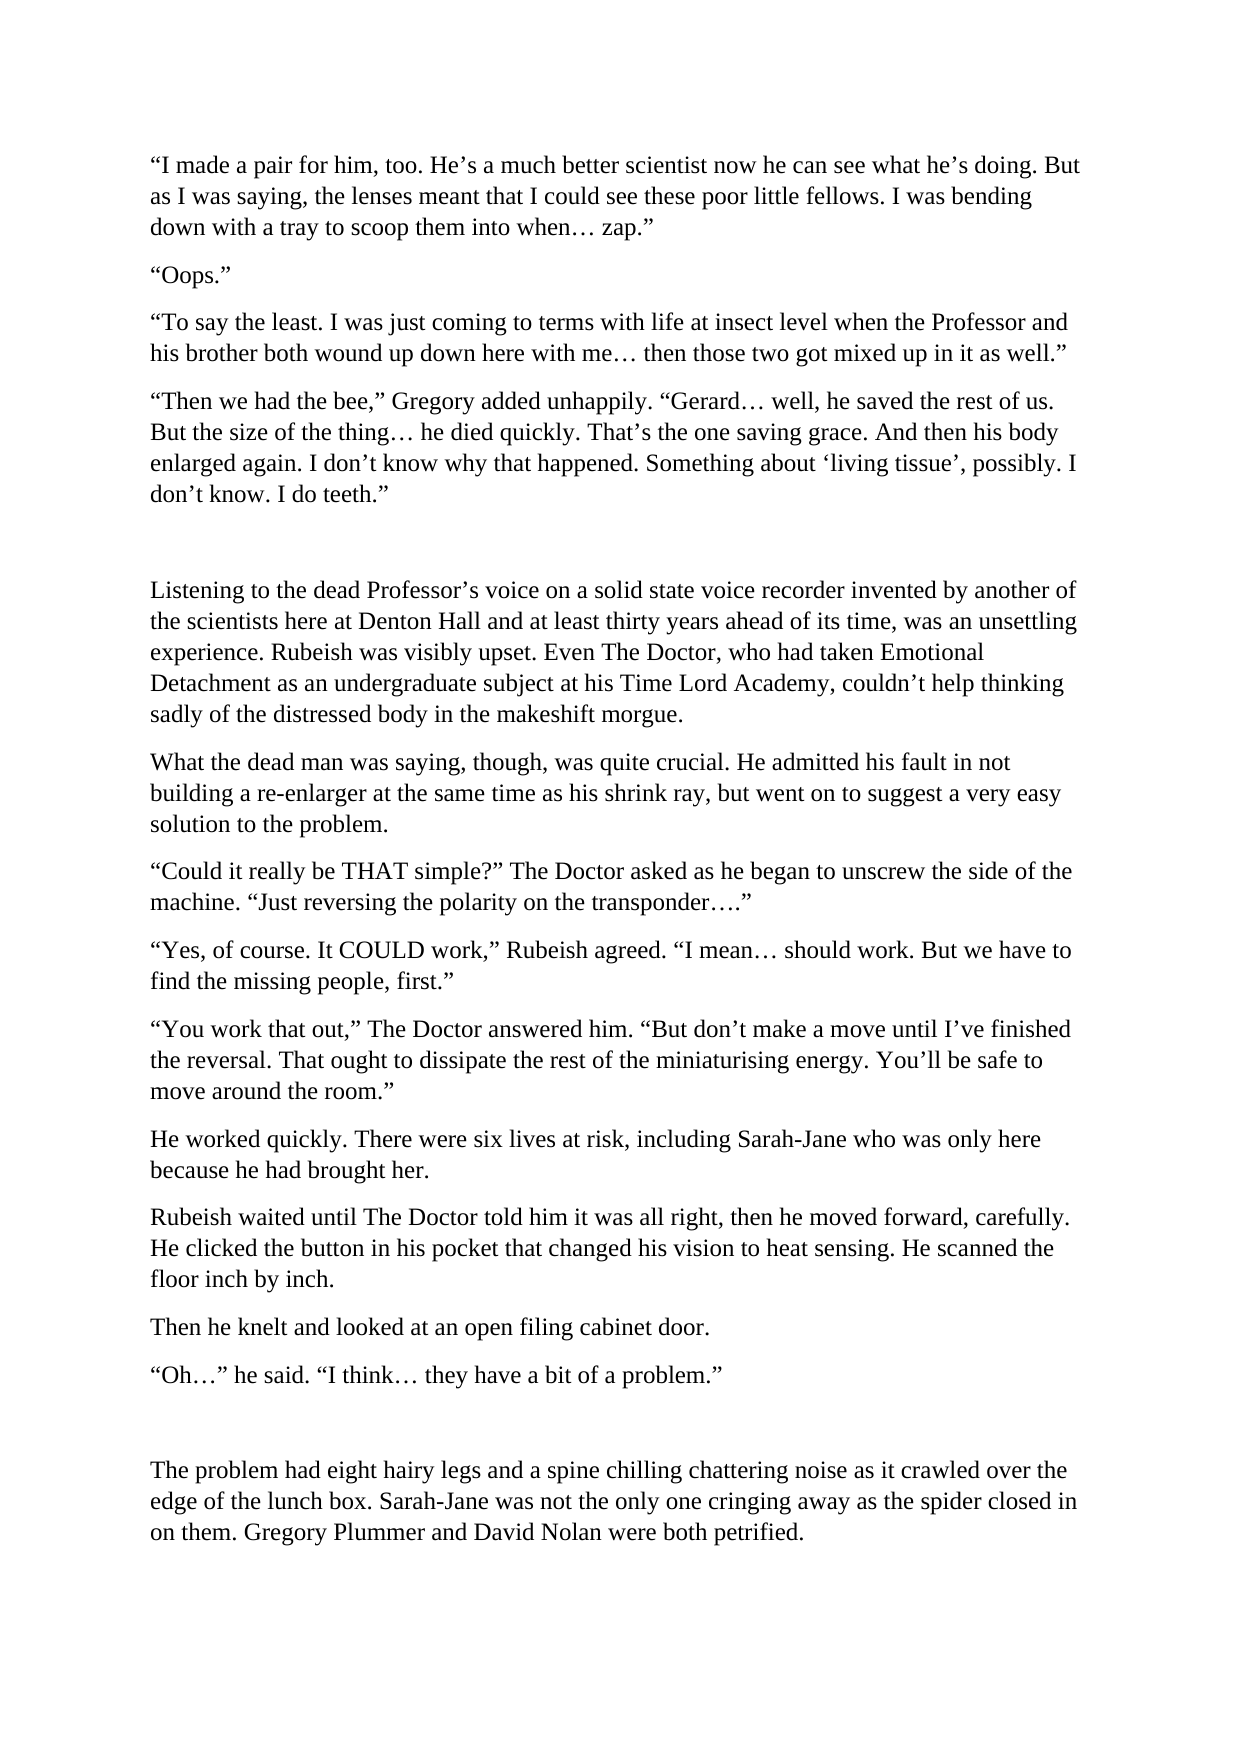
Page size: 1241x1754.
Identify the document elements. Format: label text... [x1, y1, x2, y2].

text Rubeish waited until The Doctor told him it was all right, then he moved forward, carefully. He clicked the button in his pocket that changed his vision to heat sensing. He scanned the floor inch by inch. [150, 1202, 1090, 1293]
text What the dead man was saying, though, was quite crucial. He admitted his fault in not building a re-enlarger at the same time as his shrink ray, but went on to suggest a very easy solution to the problem. [150, 747, 1090, 837]
text Listening to the dead Professor’s voice on a solid state voice recorder invented by another of the scientists here at Denton Hall and at least thirty years ahead of its time, was an unsettling experience. Rubeish was visibly upset. Even The Doctor, who had taken Emotional Detachment as an undergraduate subject at his Time Lord Academy, couldn’t help thinking sadly of the distressed body in the makeshift morgue. [150, 575, 1090, 728]
text The problem had eight hairy legs and a spine chilling chattering noise as it crawled over the edge of the lunch box. Sarah-Jane was not the only one cringing away as the spider closed in on them. Gregory Plummer and David Nolan were both petrified. [150, 1455, 1090, 1546]
text He worked quickly. There were six lives at risk, including Sarah-Jane who was only here because he had brought her. [150, 1124, 1090, 1183]
text “Yes, of course. It COULD work,” Rubeish agreed. “I mean… should work. But we have to find the missing people, first.” [150, 935, 1090, 995]
text “I made a pair for him, too. He’s a much better scientist now he can see what he’s doing. But as I was saying, the lenses meant that I could see these poor little fellows. I was bending down with a tray to scoop them into when… zap.” [150, 150, 1090, 241]
text “You work that out,” The Doctor answered him. “But don’t make a move until I’ve finished the reversal. That ought to dissipate the rest of the miniaturising energy. You’ll be safe to move around the room.” [150, 1014, 1090, 1105]
text “Oops.” [150, 260, 1090, 288]
text “To say the least. I was just coming to terms with life at insect level when the Professor and his brother both wound up down here with me… then those two got mixed up in it as well.” [150, 307, 1090, 367]
text “Then we had the bee,” Gregory added unhappily. “Gerard… well, he saved the rest of us. But the size of the thing… he died quickly. That’s the one saving grace. And then his body enlarged again. I don’t know why that happened. Something about ‘living tissue’, possibly. I don’t know. I do teeth.” [150, 386, 1090, 508]
text “Could it really be THAT simple?” The Doctor asked as he began to unscrew the side of the machine. “Just reversing the polarity on the transponder….” [150, 856, 1090, 916]
text “Oh…” he said. “I think… they have a bit of a problem.” [150, 1360, 1090, 1389]
text Then he knelt and looked at an open filing cabinet door. [150, 1312, 1090, 1341]
